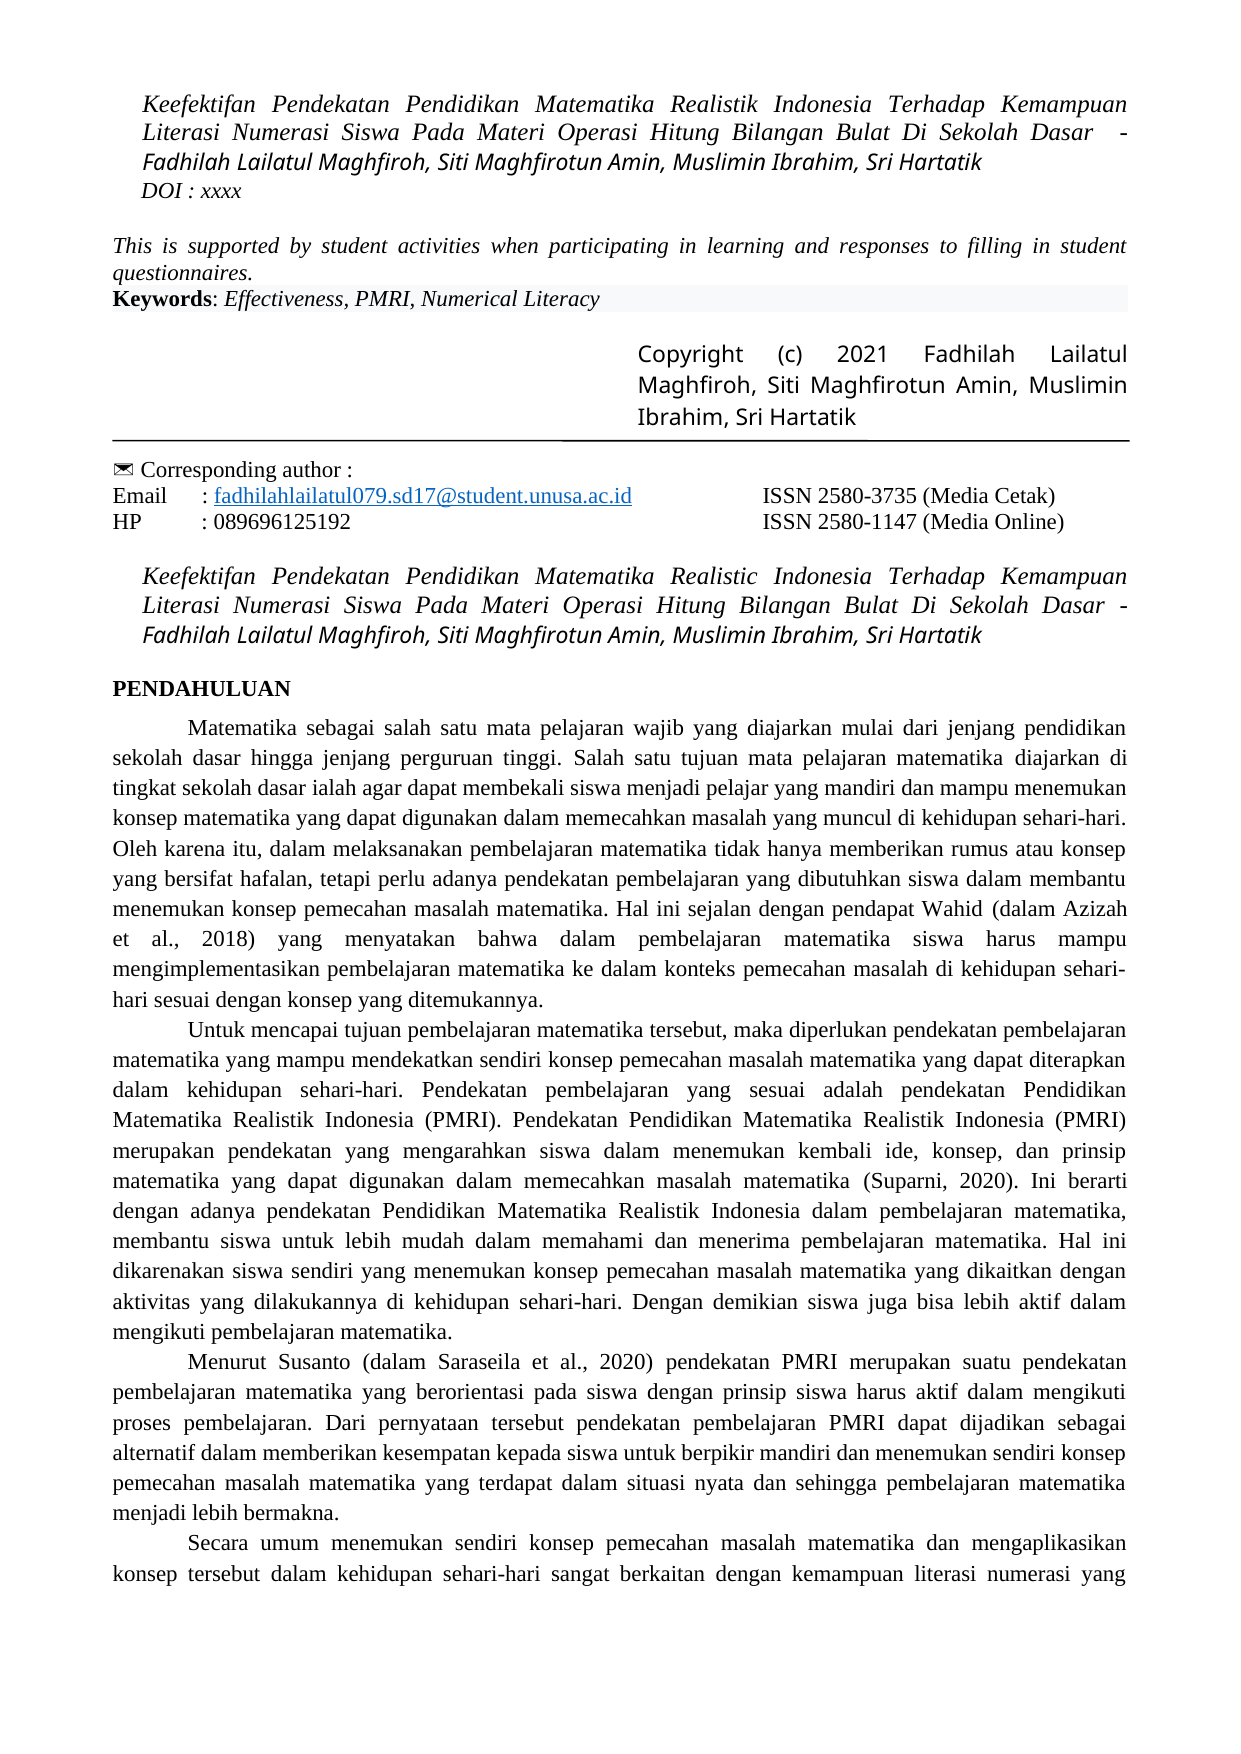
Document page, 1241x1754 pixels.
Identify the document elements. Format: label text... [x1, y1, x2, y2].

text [112, 232, 1128, 285]
text Email : fadhilahlailatul079.sd17@student.unusa.ac.id ISSN 2580-3735 (Media Cetak) [112, 482, 1128, 508]
text Menurut Susanto (dalam Saraseila et al., 2020) pendekatan PMRI merupakan suatu pendekatan pembelajaran matematika yang berorientasi pada siswa dengan prinsip siswa harus aktif dalam mengikuti proses pembelajaran. Dari pernyataan tersebut pendekatan pembelajaran PMRI dapat dijadikan sebagai alternatif dalam memberikan kesempatan kepada siswa untuk berpikir mandiri dan menemukan sendiri konsep pemecahan masalah matematika yang terdapat dalam situasi nyata dan sehingga pembelajaran matematika menjadi lebih bermakna. [112, 1348, 1128, 1526]
text Copyright (c) 2021 Fadhilah Lailatul Maghfiroh, Siti Maghfirotun Amin, Muslimin Ibrahim, Sri Hartatik [637, 338, 1128, 432]
text HP : 089696125192 ISSN 2580-1147 (Media Online) [112, 508, 1128, 535]
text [112, 1529, 1128, 1586]
subtitle PENDAHULUAN [112, 675, 1128, 701]
text Keywords: Effectiveness, PMRI, Numerical Literacy [112, 285, 1128, 312]
text Keefektifan Pendekatan Pendidikan Matematika Realistic Indonesia Terhadap Kemampuan Literasi Numerasi Siswa Pada Materi Operasi Hitung Bilangan Bulat Di Sekolah Dasar - Fadhilah Lailatul Maghfiroh, Siti Maghfirotun Amin, Muslimin Ibrahim, Sri Hartatik [142, 561, 1128, 650]
text Corresponding author : [112, 456, 1128, 482]
text Untuk mencapai tujuan pembelajaran matematika tersebut, maka diperlukan pendekatan pembelajaran matematika yang mampu mendekatkan sendiri konsep pemecahan masalah matematika yang dapat diterapkan dalam kehidupan sehari-hari. Pendekatan pembelajaran yang sesuai adalah pendekatan Pendidikan Matematika Realistik Indonesia (PMRI). Pendekatan Pendidikan Matematika Realistik Indonesia (PMRI) merupakan pendekatan yang mengarahkan siswa dalam menemukan kembali ide, konsep, dan prinsip matematika yang dapat digunakan dalam memecahkan masalah matematika (Suparni, 2020). Ini berarti dengan adanya pendekatan Pendidikan Matematika Realistik Indonesia dalam pembelajaran matematika, membantu siswa untuk lebih mudah dalam memahami dan menerima pembelajaran matematika. Hal ini dikarenakan siswa sendiri yang menemukan konsep pemecahan masalah matematika yang dikaitkan dengan aktivitas yang dilakukannya di kehidupan sehari-hari. Dengan demikian siswa juga bisa lebih aktif dalam mengikuti pembelajaran matematika. [112, 1016, 1128, 1344]
text Matematika sebagai salah satu mata pelajaran wajib yang diajarkan mulai dari jenjang pendidikan sekolah dasar hingga jenjang perguruan tinggi. Salah satu tujuan mata pelajaran matematika diajarkan di tingkat sekolah dasar ialah agar dapat membekali siswa menjadi pelajar yang mandiri dan mampu menemukan konsep matematika yang dapat digunakan dalam memecahkan masalah yang muncul di kehidupan sehari-hari. Oleh karena itu, dalam melaksanakan pembelajaran matematika tidak hanya memberikan rumus atau konsep yang bersifat hafalan, tetapi perlu adanya pendekatan pembelajaran yang dibutuhkan siswa dalam membantu menemukan konsep pemecahan masalah matematika. Hal ini sejalan dengan pendapat Wahid (dalam Azizah et al., 2018) yang menyatakan bahwa dalam pembelajaran matematika siswa harus mampu mengimplementasikan pembelajaran matematika ke dalam konteks pemecahan masalah di kehidupan sehari-hari sesuai dengan konsep yang ditemukannya. [112, 714, 1128, 1012]
